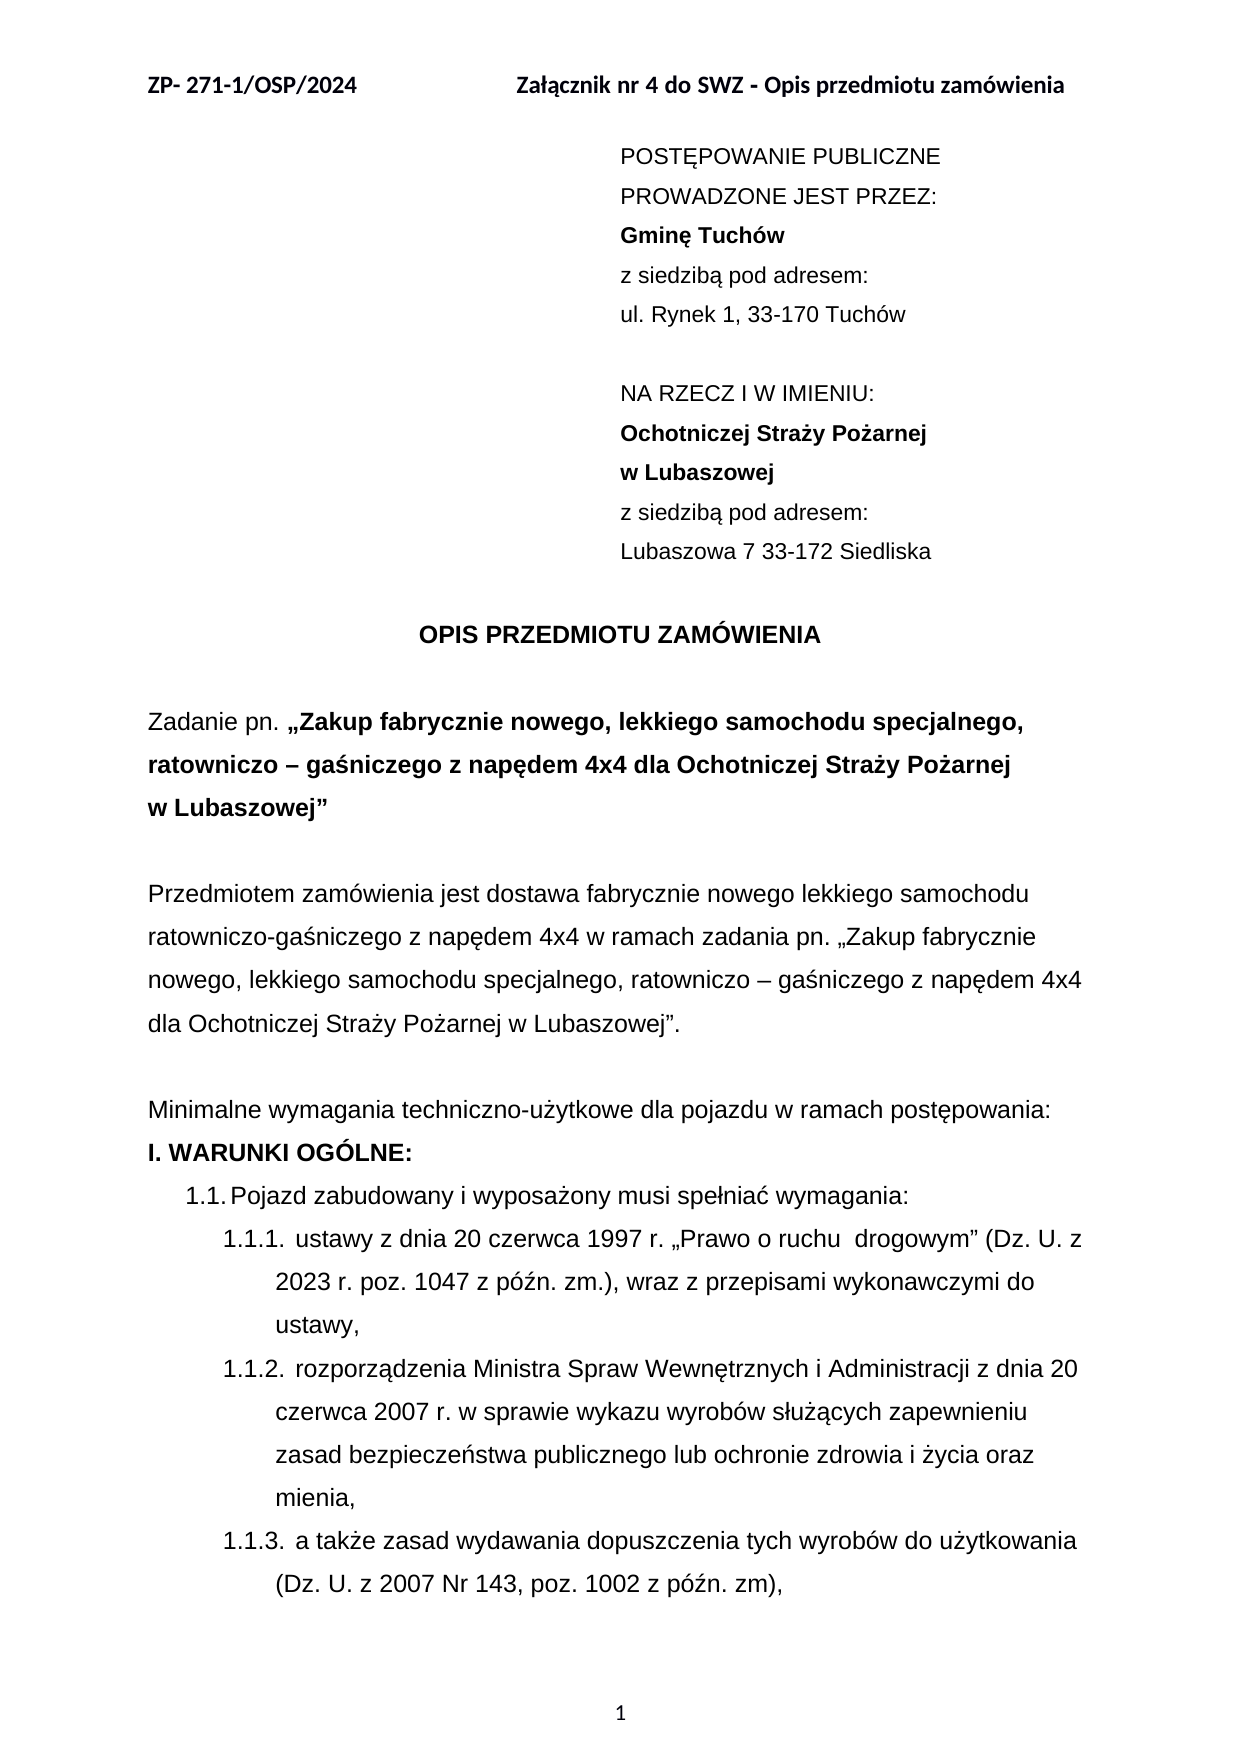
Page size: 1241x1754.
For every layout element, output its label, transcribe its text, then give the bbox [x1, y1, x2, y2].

subtitle Ochotniczej Straży Pożarnej w Lubaszowej z siedzibą pod adresem: Lubaszowa 7 33-172 Siedliska [620, 419, 1093, 564]
subtitle z siedzibą pod adresem: ul. Rynek 1, 33-170 Tuchów [620, 262, 1093, 327]
list Pojazd zabudowany i wyposażony musi spełniać wymagania: [185, 1181, 1093, 1210]
list a także zasad wydawania dopuszczenia tych wyrobów do użytkowania (Dz. U. z 2007 Nr 143, poz. 1002 z późn. zm), [223, 1526, 1093, 1598]
subtitle Gminę Tuchów [620, 222, 1093, 248]
subtitle NA RZECZ I W IMIENIU: [620, 380, 1093, 406]
subtitle PROWADZONE JEST PRZEZ: [620, 183, 1093, 209]
subtitle POSTĘPOWANIE PUBLICZNE [620, 143, 1093, 169]
list ustawy z dnia 20 czerwca 1997 r. „Prawo o ruchu drogowym” (Dz. U. z 2023 r. poz. 1047 z późn. zm.), wraz z przepisami wykonawczymi do ustawy, [223, 1224, 1093, 1339]
text Przedmiotem zamówienia jest dostawa fabrycznie nowego lekkiego samochodu ratowniczo-gaśniczego z napędem 4x4 w ramach zadania pn. „Zakup fabrycznie nowego, lekkiego samochodu specjalnego, ratowniczo – gaśniczego z napędem 4x4 dla Ochotniczej Straży Pożarnej w Lubaszowej”. [148, 879, 1093, 1037]
text I. WARUNKI OGÓLNE: [148, 1138, 1093, 1167]
text Minimalne wymagania techniczno-użytkowe dla pojazdu w ramach postępowania: [148, 1095, 1093, 1124]
list rozporządzenia Ministra Spraw Wewnętrznych i Administracji z dnia 20 czerwca 2007 r. w sprawie wykazu wyrobów służących zapewnieniu zasad bezpieczeństwa publicznego lub ochronie zdrowia i życia oraz mienia, [223, 1354, 1093, 1512]
text OPIS PRZEDMIOTU ZAMÓWIENIA [148, 621, 1093, 649]
text Zadanie pn. „Zakup fabrycznie nowego, lekkiego samochodu specjalnego, ratowniczo – gaśniczego z napędem 4x4 dla Ochotniczej Straży Pożarnej w Lubaszowej” [148, 707, 1093, 822]
